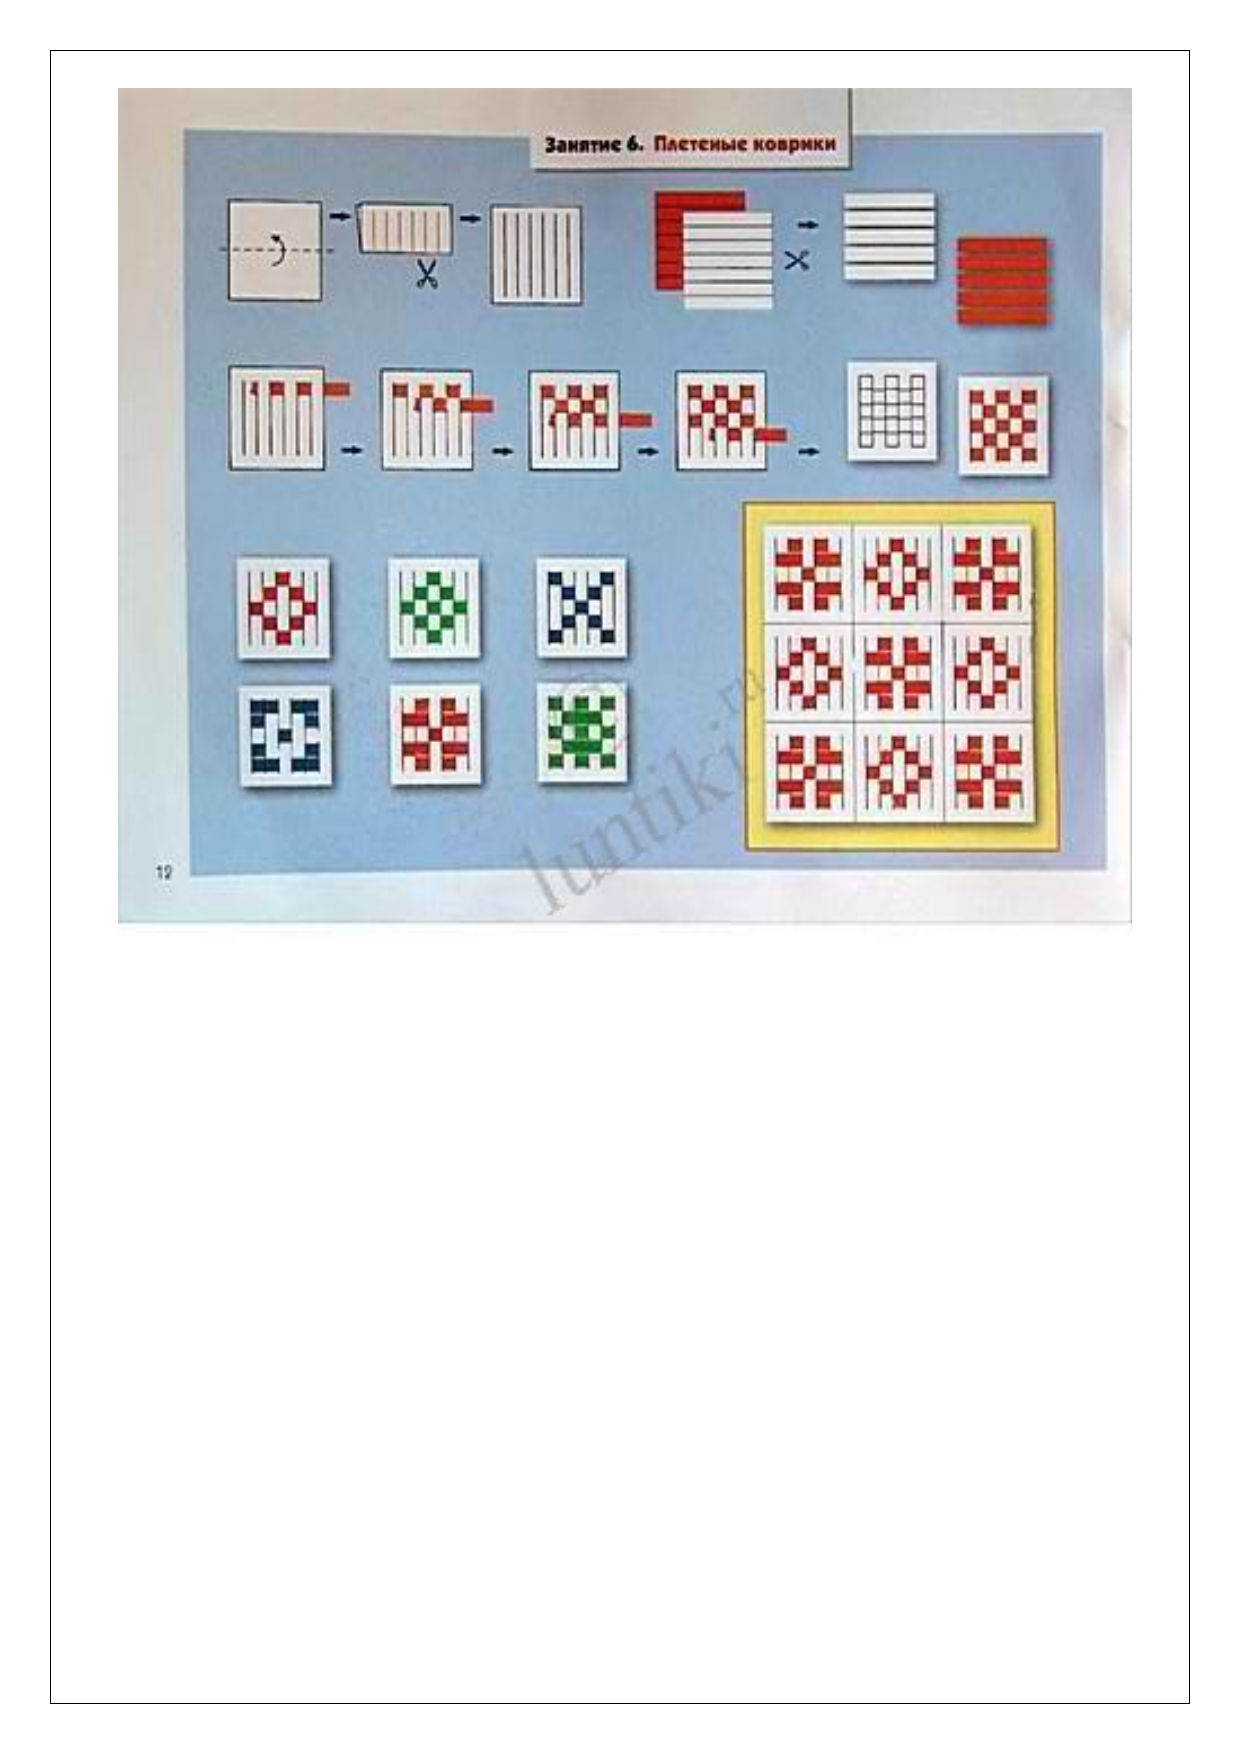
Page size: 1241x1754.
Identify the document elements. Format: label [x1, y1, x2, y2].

picture [118, 88, 1133, 944]
